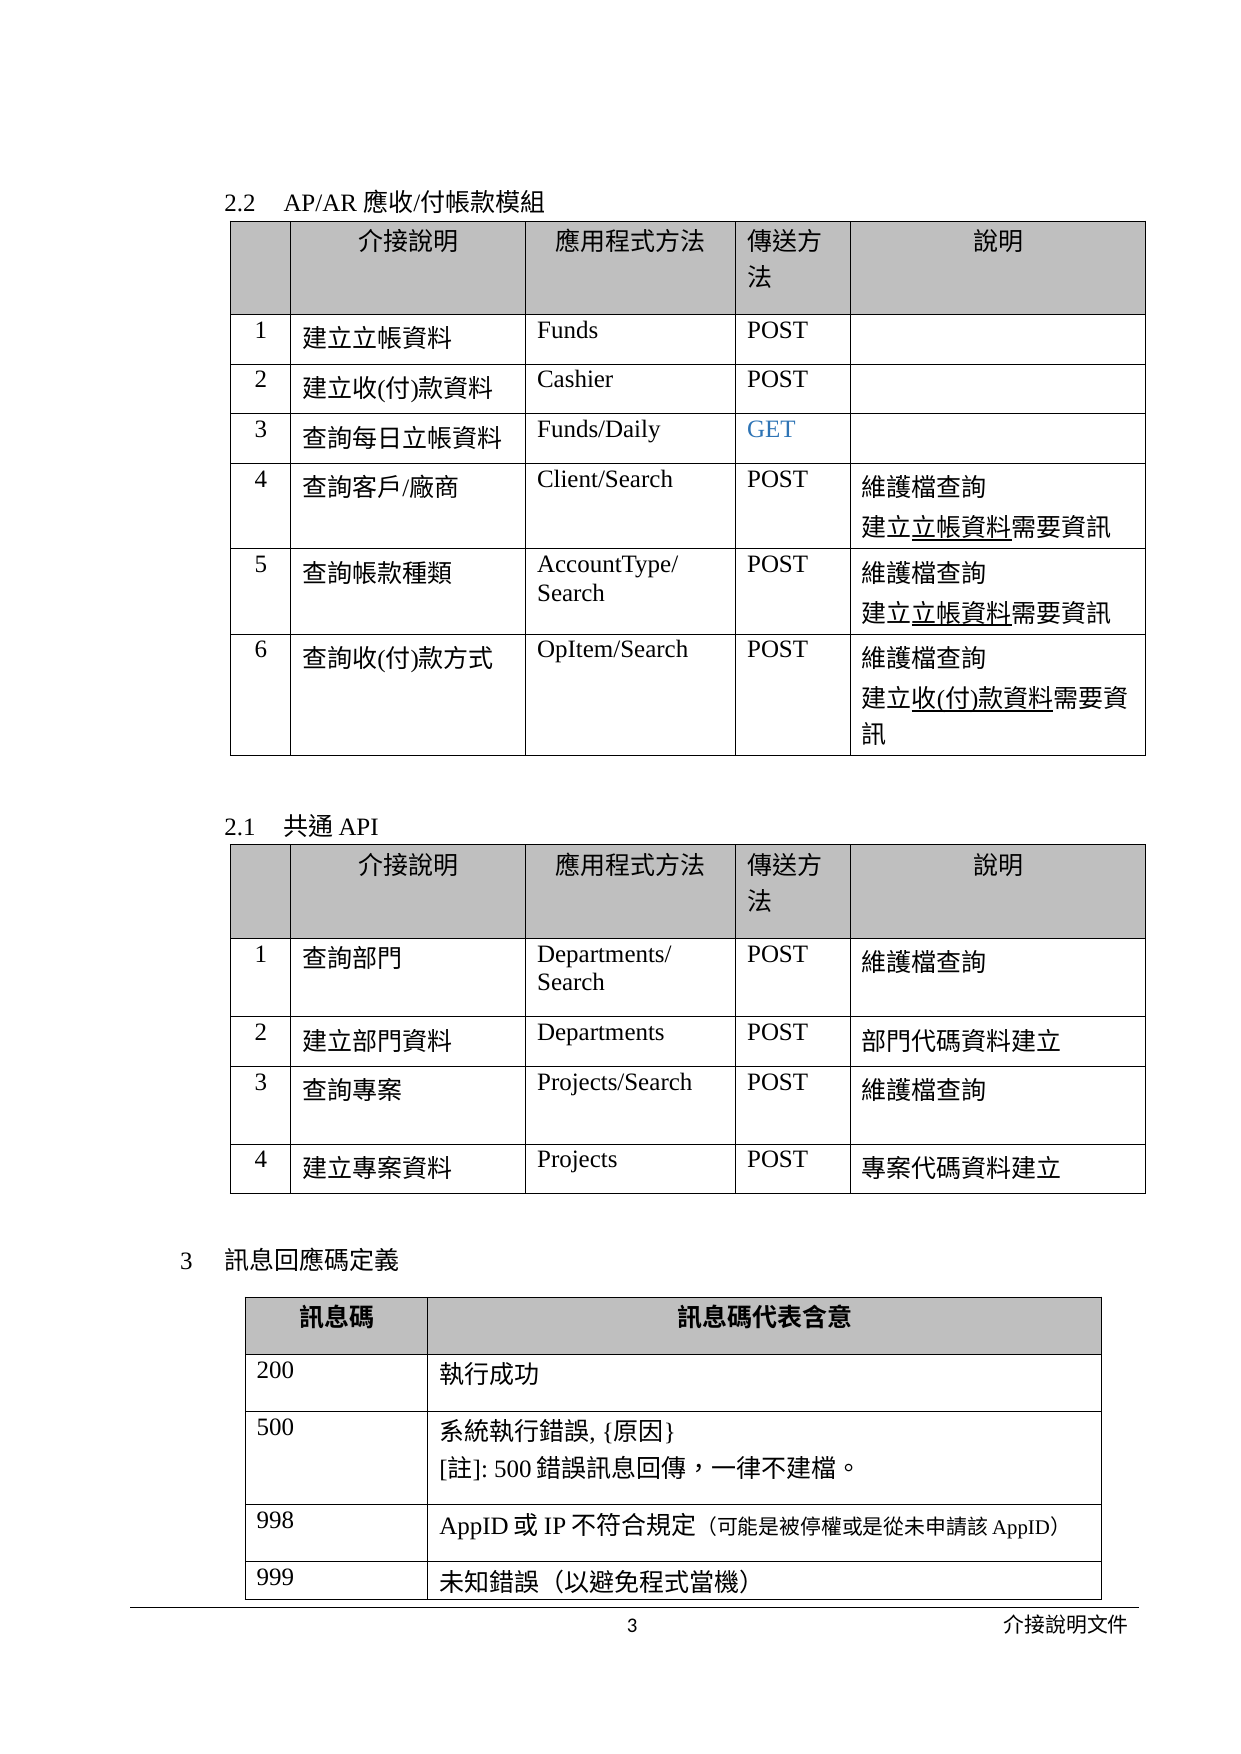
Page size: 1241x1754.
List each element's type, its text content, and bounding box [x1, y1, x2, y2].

table_cell 2 [231, 365, 290, 413]
table_cell AppID或IP不符合規定（可能是被停權或是從未申請該AppID） [428, 1505, 1101, 1561]
table_cell OpItem/Search [526, 635, 735, 755]
table_cell 查詢部門 [291, 939, 525, 1016]
table_header 訊息碼代表含意 [428, 1298, 1101, 1354]
list 共通API [224, 805, 1134, 844]
table_header 傳送方法 [736, 222, 850, 314]
table_cell POST [736, 1067, 850, 1143]
table_header 應用程式方法 [526, 222, 735, 314]
table_cell 建立部門資料 [291, 1017, 525, 1066]
table_cell POST [736, 365, 850, 413]
table_cell POST [736, 1145, 850, 1193]
table_cell POST [736, 315, 850, 363]
table_header 傳送方法 [736, 845, 850, 938]
list AP/AR 應收/付帳款模組 [224, 181, 1134, 221]
table_cell 1 [231, 315, 290, 363]
table_cell POST [736, 635, 850, 755]
table_cell 未知錯誤（以避免程式當機） [428, 1562, 1101, 1598]
table_cell 建立收(付)款資料 [291, 365, 525, 413]
table_cell 維護檔查詢 建立立帳資料需要資訊 [851, 464, 1145, 548]
table_cell 查詢每日立帳資料 [291, 414, 525, 463]
table_cell 4 [231, 1145, 290, 1193]
table_cell Projects/Search [526, 1067, 735, 1143]
table_cell GET [736, 414, 850, 463]
table_cell [851, 414, 1145, 463]
table_cell 查詢專案 [291, 1067, 525, 1143]
table_header 介接說明 [291, 222, 525, 314]
table_header [231, 845, 290, 938]
table_cell Departments [526, 1017, 735, 1066]
table_header 應用程式方法 [526, 845, 735, 938]
table_cell 查詢收(付)款方式 [291, 635, 525, 755]
table_cell 6 [231, 635, 290, 755]
table_cell 999 [246, 1562, 427, 1598]
table_cell 維護檔查詢 建立立帳資料需要資訊 [851, 549, 1145, 633]
table_header 說明 [851, 845, 1145, 938]
table_cell Funds [526, 315, 735, 363]
table_header 介接說明 [291, 845, 525, 938]
table_cell 維護檔查詢 建立收(付)款資料需要資訊 [851, 635, 1145, 755]
table_cell 專案代碼資料建立 [851, 1145, 1145, 1193]
table_cell 查詢客戶/廠商 [291, 464, 525, 548]
table_header 說明 [851, 222, 1145, 314]
table_cell 200 [246, 1355, 427, 1411]
table_cell 5 [231, 549, 290, 633]
table_cell [851, 315, 1145, 363]
table_cell 4 [231, 464, 290, 548]
table_cell 1 [231, 939, 290, 1016]
table_cell Cashier [526, 365, 735, 413]
table_cell 3 [231, 414, 290, 463]
table_cell 執行成功 [428, 1355, 1101, 1411]
table_cell [851, 365, 1145, 413]
table_cell AccountType/Search [526, 549, 735, 633]
table_cell POST [736, 939, 850, 1016]
subtitle 訊息回應碼定義 [180, 1243, 1105, 1277]
table_header 訊息碼 [246, 1298, 427, 1354]
table_cell POST [736, 464, 850, 548]
table_header [231, 222, 290, 314]
table_cell 998 [246, 1505, 427, 1561]
table_cell 維護檔查詢 [851, 939, 1145, 1016]
table_cell POST [736, 549, 850, 633]
table_cell POST [736, 1017, 850, 1066]
table_cell 建立立帳資料 [291, 315, 525, 363]
table_cell 維護檔查詢 [851, 1067, 1145, 1143]
table_cell Client/Search [526, 464, 735, 548]
table_cell Funds/Daily [526, 414, 735, 463]
table_cell Departments/Search [526, 939, 735, 1016]
table_cell 3 [231, 1067, 290, 1143]
table_cell 系統執行錯誤, {原因} [註]: 500錯誤訊息回傳，一律不建檔。 [428, 1412, 1101, 1504]
table_cell Projects [526, 1145, 735, 1193]
table_cell 查詢帳款種類 [291, 549, 525, 633]
table_cell 2 [231, 1017, 290, 1066]
table_cell 部門代碼資料建立 [851, 1017, 1145, 1066]
table_cell 建立專案資料 [291, 1145, 525, 1193]
table_cell 500 [246, 1412, 427, 1504]
